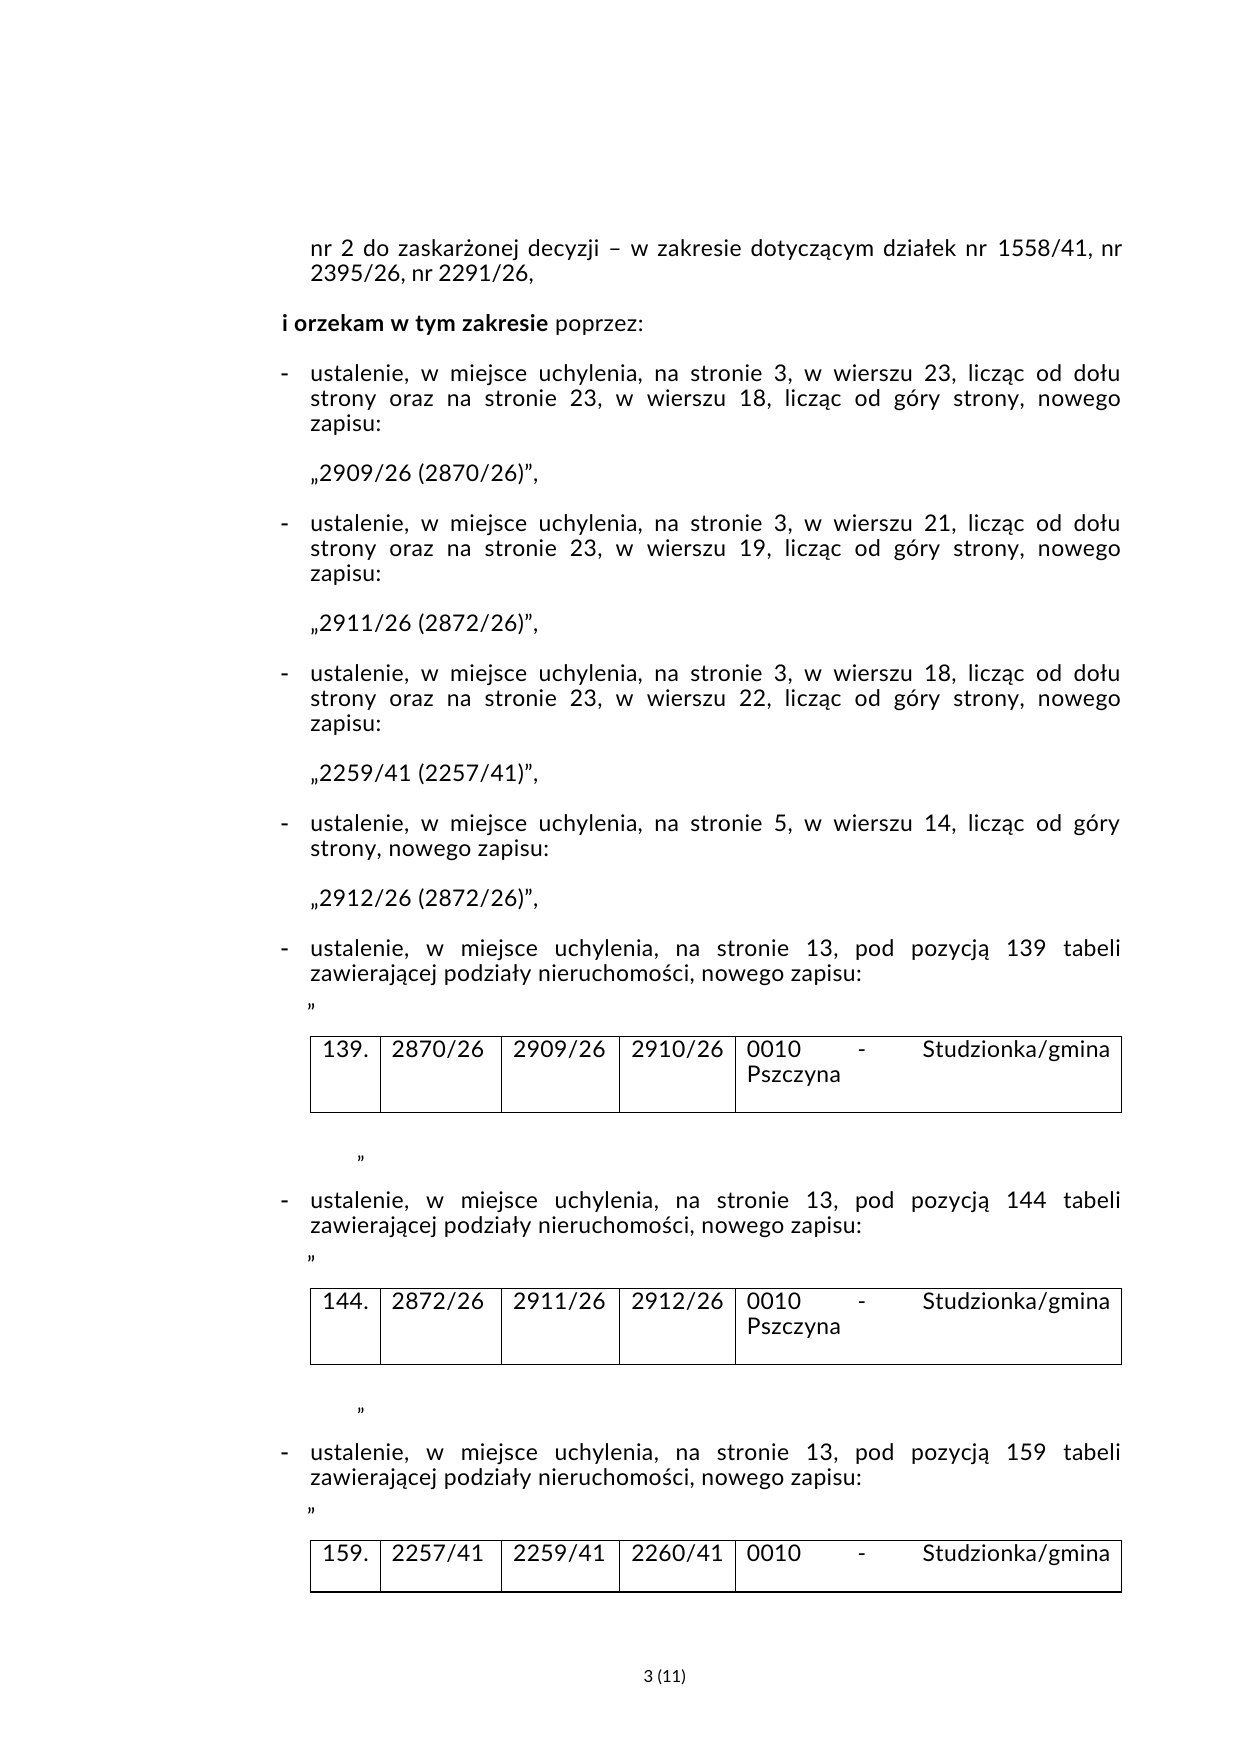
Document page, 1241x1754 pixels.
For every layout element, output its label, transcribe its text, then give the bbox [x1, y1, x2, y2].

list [281, 236, 1122, 286]
text „2259/41 (2257/41)”, [310, 761, 1122, 786]
table_header 139. [311, 1037, 380, 1112]
text „2911/26 (2872/26)”, [310, 611, 1122, 636]
text „2909/26 (2870/26)”, [310, 461, 1122, 486]
table_header 2870/26 [381, 1037, 501, 1112]
text i orzekam w tym zakresie poprzez: [282, 311, 1122, 336]
list ustalenie, w miejsce uchylenia, na stronie 5, w wierszu 14, licząc od góry strony, nowego zapisu: [281, 811, 1122, 861]
table_header 2257/41 [381, 1541, 501, 1591]
table_header 2910/26 [620, 1037, 735, 1112]
list ustalenie, w miejsce uchylenia, na stronie 3, w wierszu 18, licząc od dołu strony oraz na stronie 23, w wierszu 22, licząc od góry strony, nowego zapisu: [281, 661, 1122, 736]
text „ [207, 1490, 1122, 1515]
list „ [357, 1365, 1122, 1415]
list ustalenie, w miejsce uchylenia, na stronie 3, w wierszu 21, licząc od dołu strony oraz na stronie 23, w wierszu 19, licząc od góry strony, nowego zapisu: [281, 511, 1122, 586]
table_header 2259/41 [502, 1541, 619, 1591]
text „2912/26 (2872/26)”, [310, 886, 1122, 911]
table_header 2912/26 [620, 1289, 735, 1364]
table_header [736, 1541, 1121, 1591]
list „ [357, 1113, 1122, 1163]
list ustalenie, w miejsce uchylenia, na stronie 13, pod pozycją 139 tabeli zawierającej podziały nieruchomości, nowego zapisu: [281, 936, 1122, 986]
table_header 159. [311, 1541, 380, 1591]
table_header 2260/41 [620, 1541, 735, 1591]
text „ [207, 1238, 1122, 1263]
table_header 0010 - Studzionka/gmina Pszczyna [736, 1289, 1121, 1364]
list ustalenie, w miejsce uchylenia, na stronie 13, pod pozycją 144 tabeli zawierającej podziały nieruchomości, nowego zapisu: [281, 1188, 1122, 1238]
table_header 144. [311, 1289, 380, 1364]
table_header 2911/26 [502, 1289, 619, 1364]
list ustalenie, w miejsce uchylenia, na stronie 13, pod pozycją 159 tabeli zawierającej podziały nieruchomości, nowego zapisu: [281, 1440, 1122, 1490]
table_header 2909/26 [502, 1037, 619, 1112]
text „ [207, 986, 1122, 1011]
table_header 2872/26 [381, 1289, 501, 1364]
list ustalenie, w miejsce uchylenia, na stronie 3, w wierszu 23, licząc od dołu strony oraz na stronie 23, w wierszu 18, licząc od góry strony, nowego zapisu: [281, 361, 1122, 436]
table_header 0010 - Studzionka/gmina Pszczyna [736, 1037, 1121, 1112]
